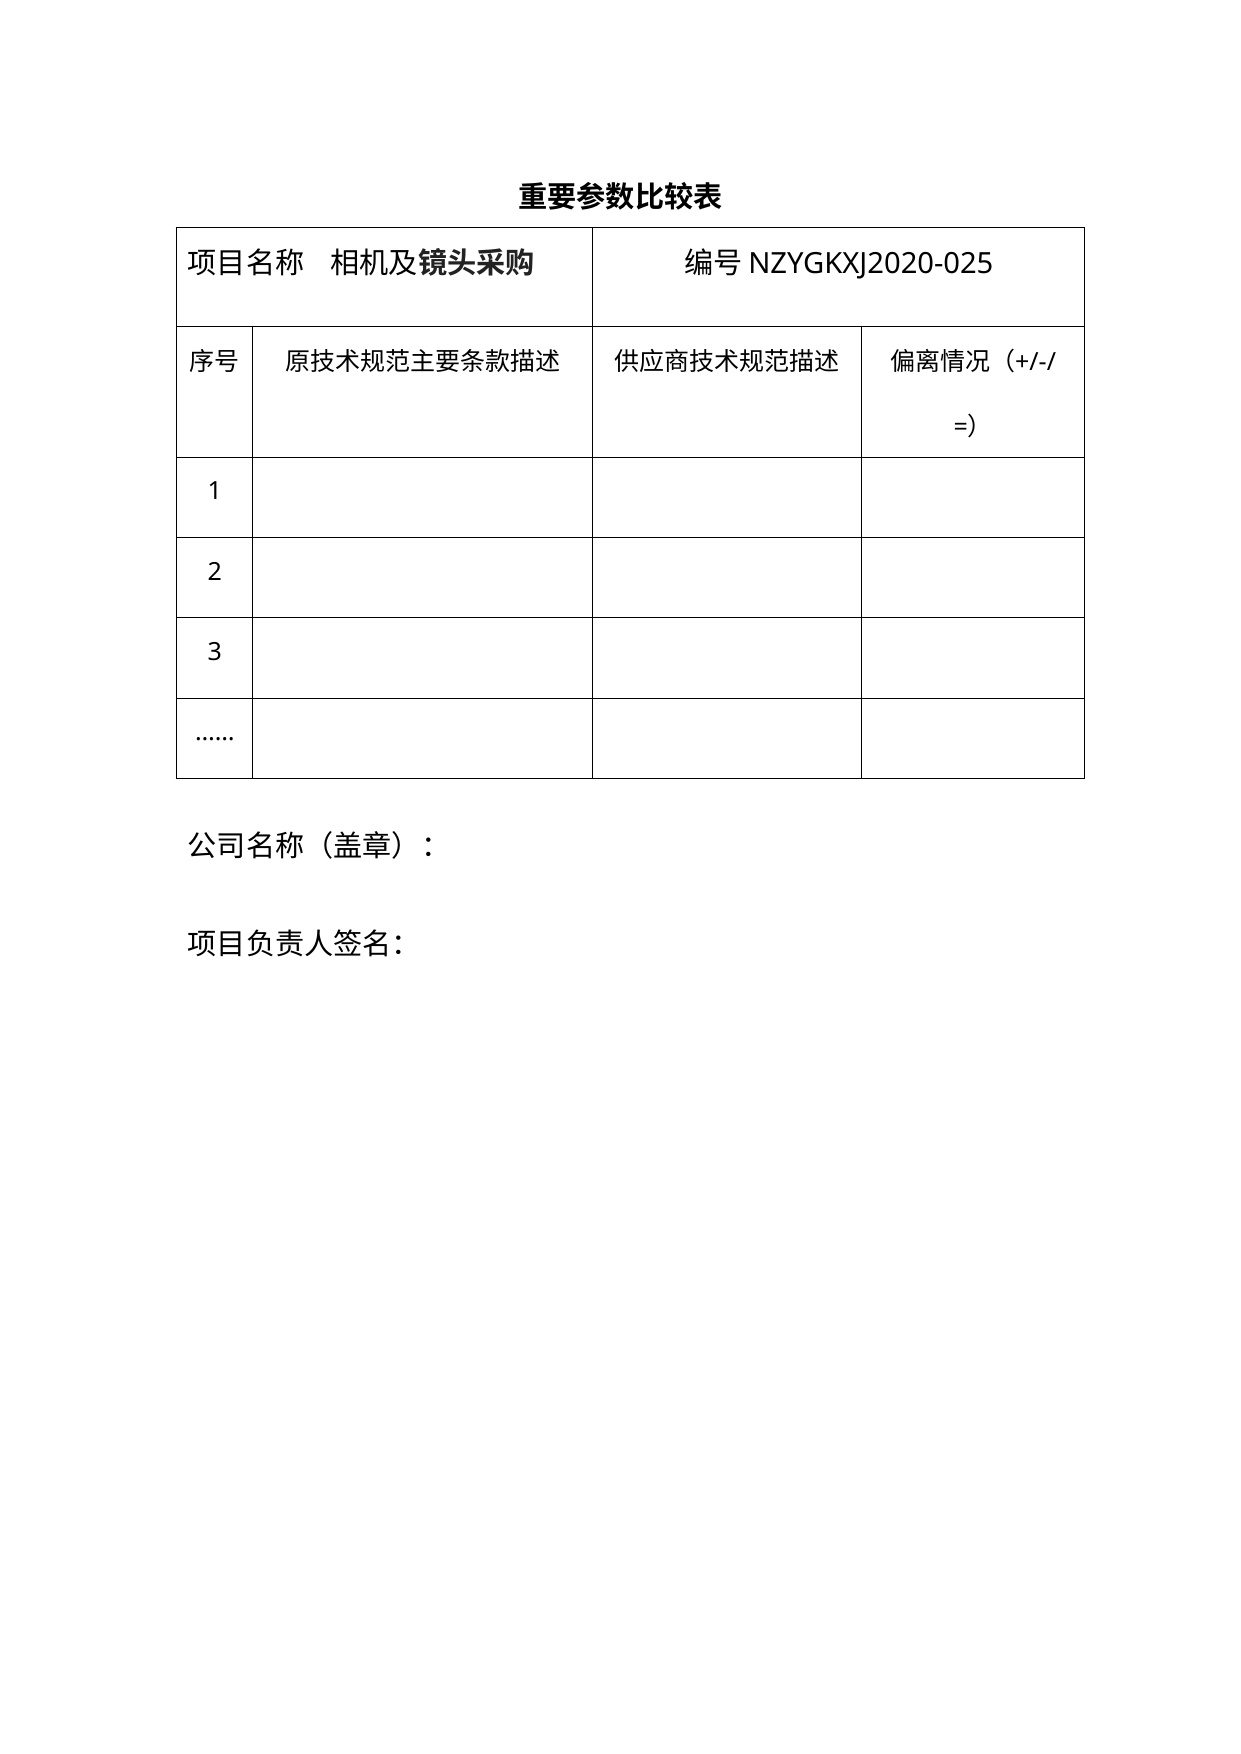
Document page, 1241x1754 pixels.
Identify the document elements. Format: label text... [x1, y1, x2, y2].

table_cell [593, 618, 861, 697]
text 公司名称（盖章）： [187, 811, 1053, 876]
table_cell [253, 458, 592, 537]
table_cell [862, 458, 1084, 537]
table_cell …… [177, 699, 252, 778]
table_cell [253, 699, 592, 778]
table_cell [253, 618, 592, 697]
table_cell [253, 538, 592, 617]
table_cell 3 [177, 618, 252, 697]
text 重要参数比较表 [187, 162, 1053, 227]
text 项目负责人签名： [187, 909, 1053, 974]
table_cell 1 [177, 458, 252, 537]
table_header 项目名称 相机及镜头采购 [177, 228, 592, 326]
table_cell [862, 618, 1084, 697]
table_cell 2 [177, 538, 252, 617]
table_header 编号NZYGKXJ2020-025 [593, 228, 1084, 326]
table_cell [593, 458, 861, 537]
table_cell 序号 [177, 327, 252, 457]
table_cell 原技术规范主要条款描述 [253, 327, 592, 457]
table_cell 供应商技术规范描述 [593, 327, 861, 457]
table_cell [593, 538, 861, 617]
table_cell [862, 538, 1084, 617]
table_cell [593, 699, 861, 778]
table_cell [862, 699, 1084, 778]
table_cell 偏离情况（+/-/=） [862, 327, 1084, 457]
